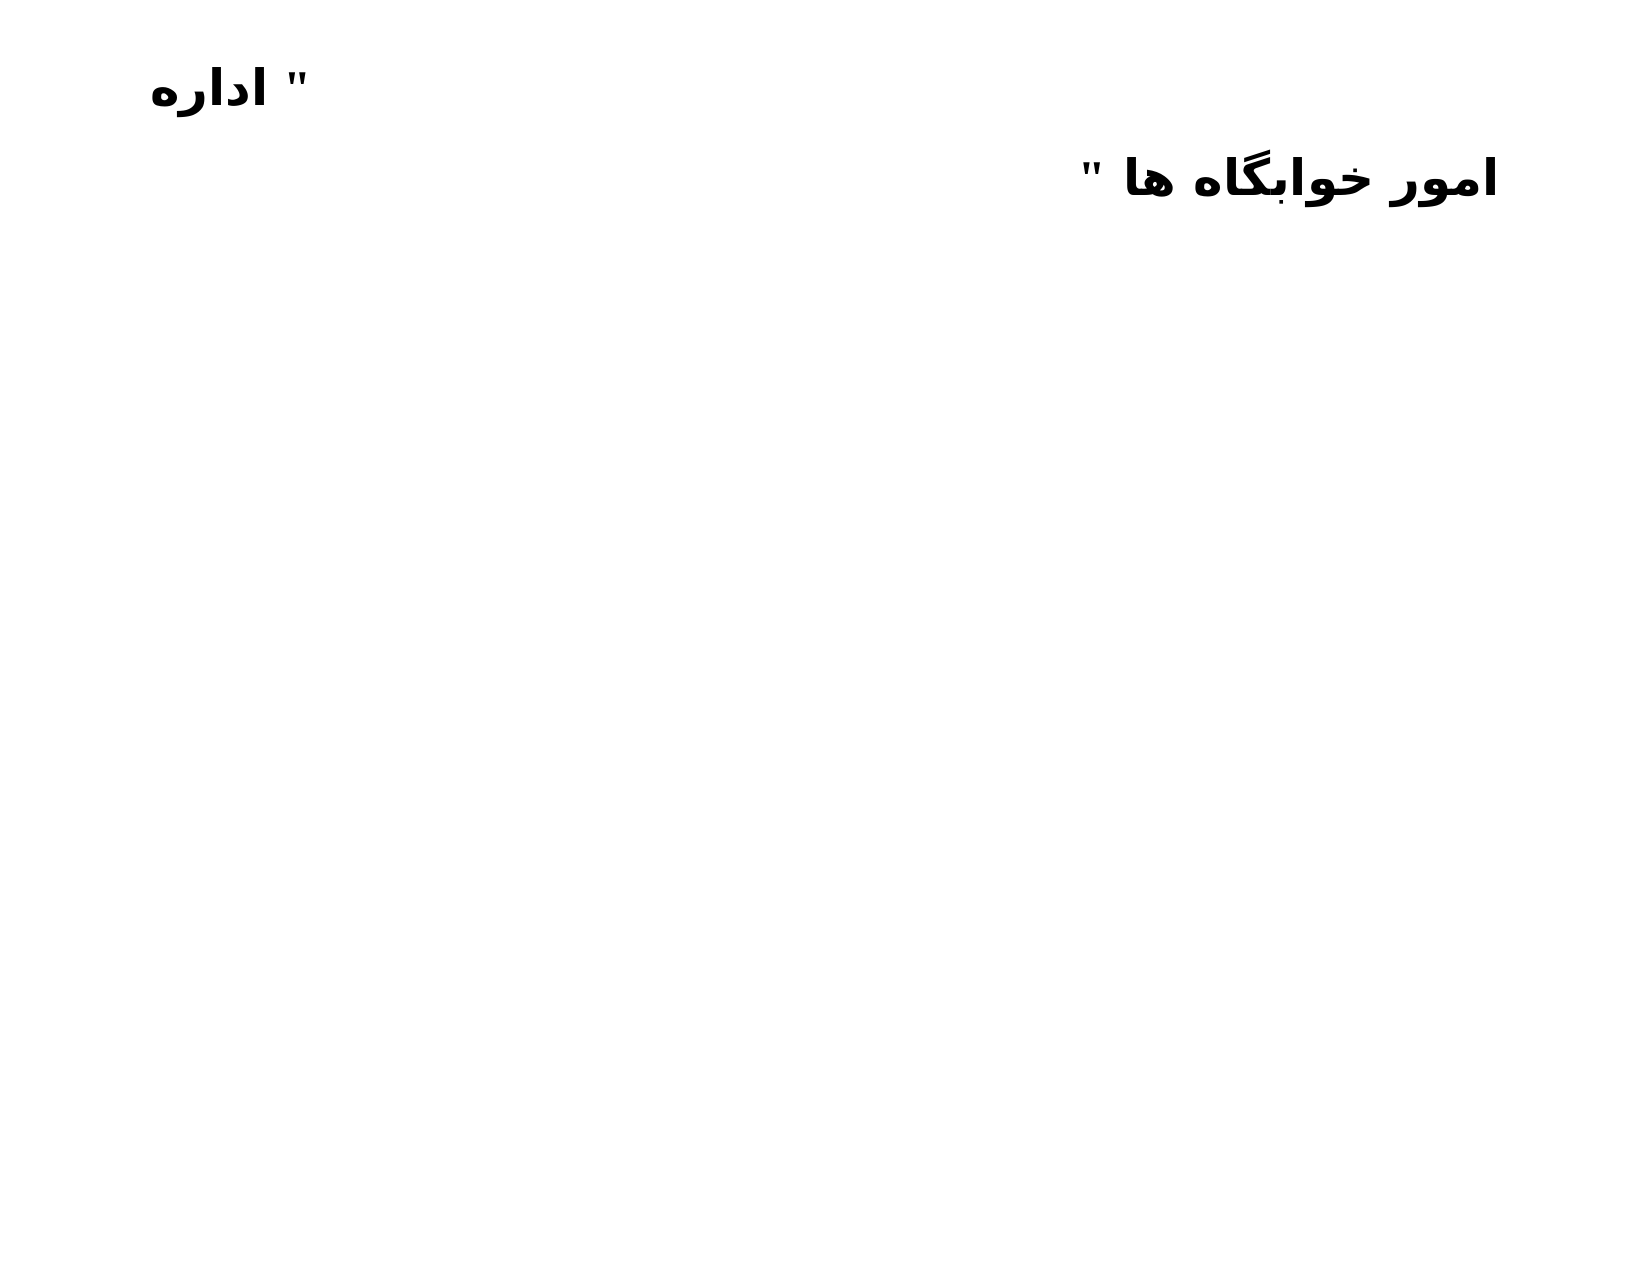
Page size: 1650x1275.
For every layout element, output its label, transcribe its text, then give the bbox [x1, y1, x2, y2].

text " اداره امور خوابگاه ها " [150, 59, 1500, 213]
